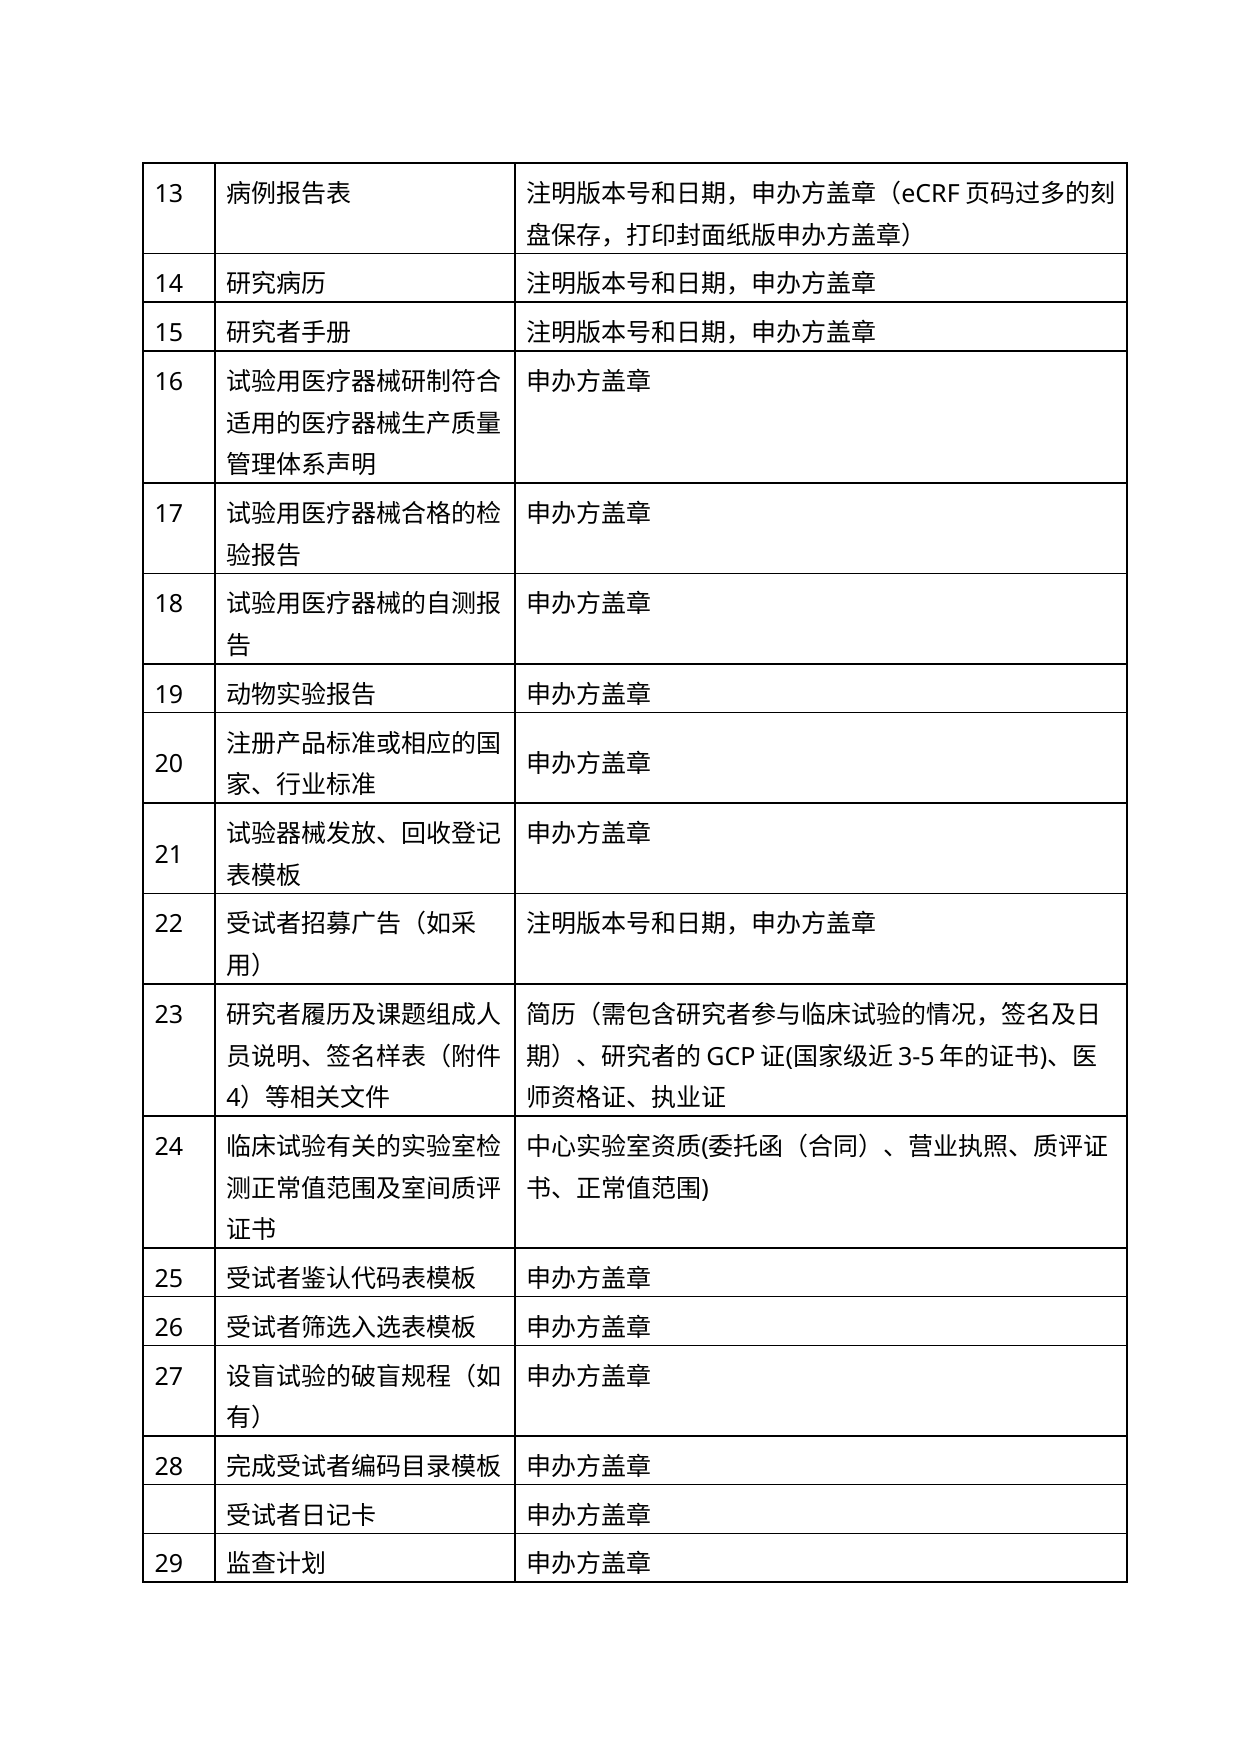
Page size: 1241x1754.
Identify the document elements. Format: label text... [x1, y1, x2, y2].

table_cell 申办方盖章 [516, 713, 1126, 802]
table_cell 受试者日记卡 [216, 1485, 514, 1532]
table_cell 研究者手册 [216, 303, 514, 350]
table_cell 26 [144, 1297, 214, 1344]
table_cell 23 [144, 985, 214, 1115]
table_cell 试验用医疗器械的自测报告 [216, 574, 514, 663]
table_cell 15 [144, 303, 214, 350]
table_cell 18 [144, 574, 214, 663]
table_cell 监查计划 [216, 1534, 514, 1581]
table_cell 临床试验有关的实验室检测正常值范围及室间质评证书 [216, 1117, 514, 1247]
table_cell 申办方盖章 [516, 1485, 1126, 1532]
table_cell [144, 1485, 214, 1532]
table_cell 19 [144, 665, 214, 712]
table_cell 20 [144, 713, 214, 802]
table_cell 16 [144, 352, 214, 482]
table_cell 申办方盖章 [516, 352, 1126, 482]
table_cell 注册产品标准或相应的国家、行业标准 [216, 713, 514, 802]
table_cell 试验用医疗器械研制符合适用的医疗器械生产质量管理体系声明 [216, 352, 514, 482]
table_cell 21 [144, 804, 214, 892]
table_cell 注明版本号和日期，申办方盖章 [516, 894, 1126, 983]
table_cell 22 [144, 894, 214, 983]
table_cell 中心实验室资质(委托函（合同）、营业执照、质评证书、正常值范围) [516, 1117, 1126, 1247]
table_cell 申办方盖章 [516, 1534, 1126, 1581]
table_cell 29 [144, 1534, 214, 1581]
table_cell 27 [144, 1346, 214, 1435]
table_cell 完成受试者编码目录模板 [216, 1437, 514, 1484]
table_cell 申办方盖章 [516, 484, 1126, 572]
table_cell 申办方盖章 [516, 665, 1126, 712]
table_cell 申办方盖章 [516, 804, 1126, 892]
table_cell 申办方盖章 [516, 1346, 1126, 1435]
table_cell 注明版本号和日期，申办方盖章（eCRF页码过多的刻盘保存，打印封面纸版申办方盖章） [516, 164, 1126, 252]
table_cell 13 [144, 164, 214, 252]
table_cell 25 [144, 1249, 214, 1296]
table_cell 24 [144, 1117, 214, 1247]
table_cell 17 [144, 484, 214, 572]
table_cell 受试者筛选入选表模板 [216, 1297, 514, 1344]
table_cell 申办方盖章 [516, 1249, 1126, 1296]
table_cell 设盲试验的破盲规程（如有） [216, 1346, 514, 1435]
table_cell 申办方盖章 [516, 574, 1126, 663]
table_cell 14 [144, 254, 214, 301]
table_cell 研究者履历及课题组成人员说明、签名样表（附件4）等相关文件 [216, 985, 514, 1115]
table_cell 动物实验报告 [216, 665, 514, 712]
table_cell 试验用医疗器械合格的检验报告 [216, 484, 514, 572]
table_cell 简历（需包含研究者参与临床试验的情况，签名及日期）、研究者的GCP证(国家级近3-5年的证书)、医师资格证、执业证 [516, 985, 1126, 1115]
table_cell 注明版本号和日期，申办方盖章 [516, 303, 1126, 350]
table_cell 病例报告表 [216, 164, 514, 252]
table_cell 试验器械发放、回收登记表模板 [216, 804, 514, 892]
table_cell 申办方盖章 [516, 1297, 1126, 1344]
table_cell 研究病历 [216, 254, 514, 301]
table_cell 受试者鉴认代码表模板 [216, 1249, 514, 1296]
table_cell 注明版本号和日期，申办方盖章 [516, 254, 1126, 301]
table_cell 28 [144, 1437, 214, 1484]
table_cell 受试者招募广告（如采用） [216, 894, 514, 983]
table_cell 申办方盖章 [516, 1437, 1126, 1484]
